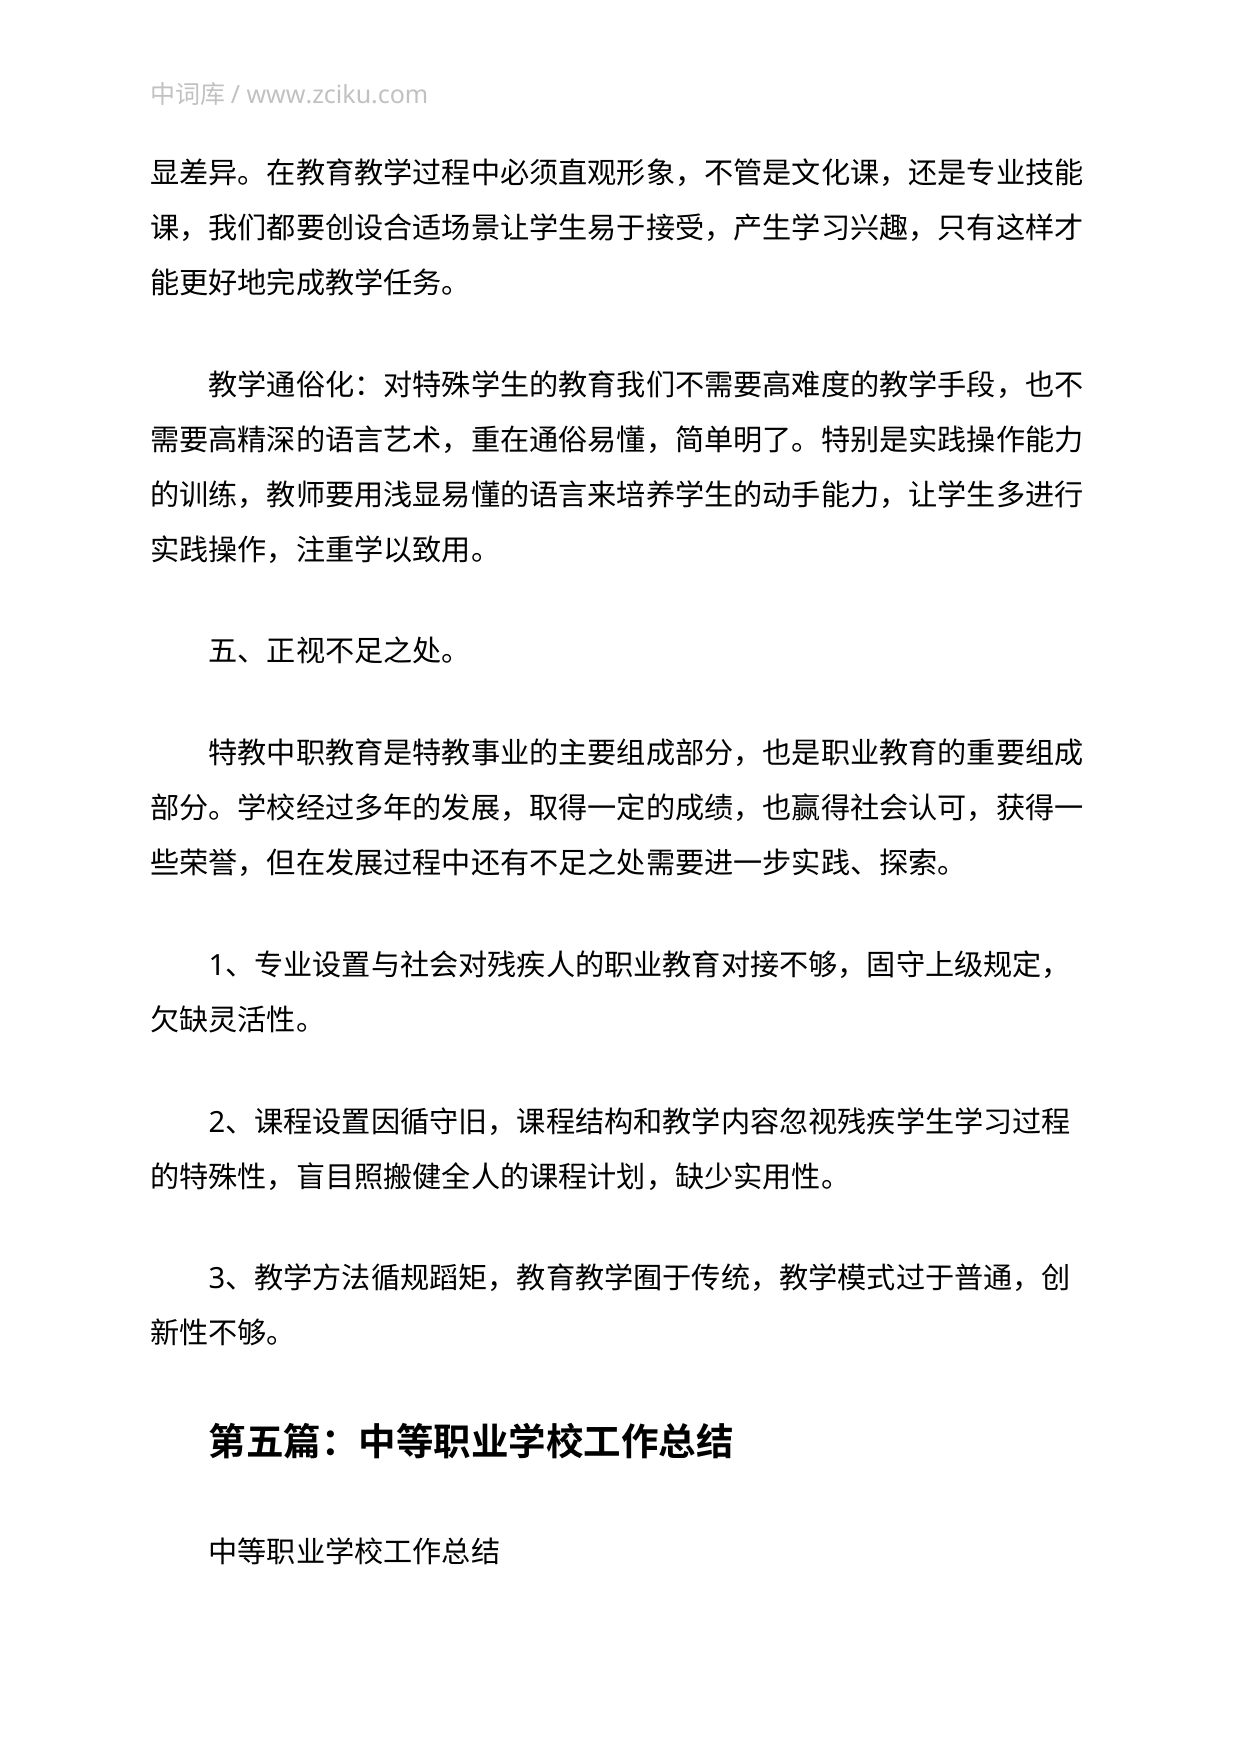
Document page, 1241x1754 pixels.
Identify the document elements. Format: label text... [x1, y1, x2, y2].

text 第五篇：中等职业学校工作总结 [150, 1412, 1090, 1466]
text 中等职业学校工作总结 [150, 1529, 1090, 1571]
text 2、课程设置因循守旧，课程结构和教学内容忽视残疾学生学习过程的特殊性，盲目照搬健全人的课程计划，缺少实用性。 [150, 1098, 1090, 1195]
text 特教中职教育是特教事业的主要组成部分，也是职业教育的重要组成部分。学校经过多年的发展，取得一定的成绩，也赢得社会认可，获得一些荣誉，但在发展过程中还有不足之处需要进一步实践、探索。 [150, 730, 1090, 882]
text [150, 150, 1090, 302]
text 3、教学方法循规蹈矩，教育教学囿于传统，教学模式过于普通，创新性不够。 [150, 1255, 1090, 1352]
text 教学通俗化：对特殊学生的教育我们不需要高难度的教学手段，也不需要高精深的语言艺术，重在通俗易懂，简单明了。特别是实践操作能力的训练，教师要用浅显易懂的语言来培养学生的动手能力，让学生多进行实践操作，注重学以致用。 [150, 362, 1090, 568]
text 1、专业设置与社会对残疾人的职业教育对接不够，固守上级规定，欠缺灵活性。 [150, 941, 1090, 1039]
text 五、正视不足之处。 [150, 628, 1090, 670]
